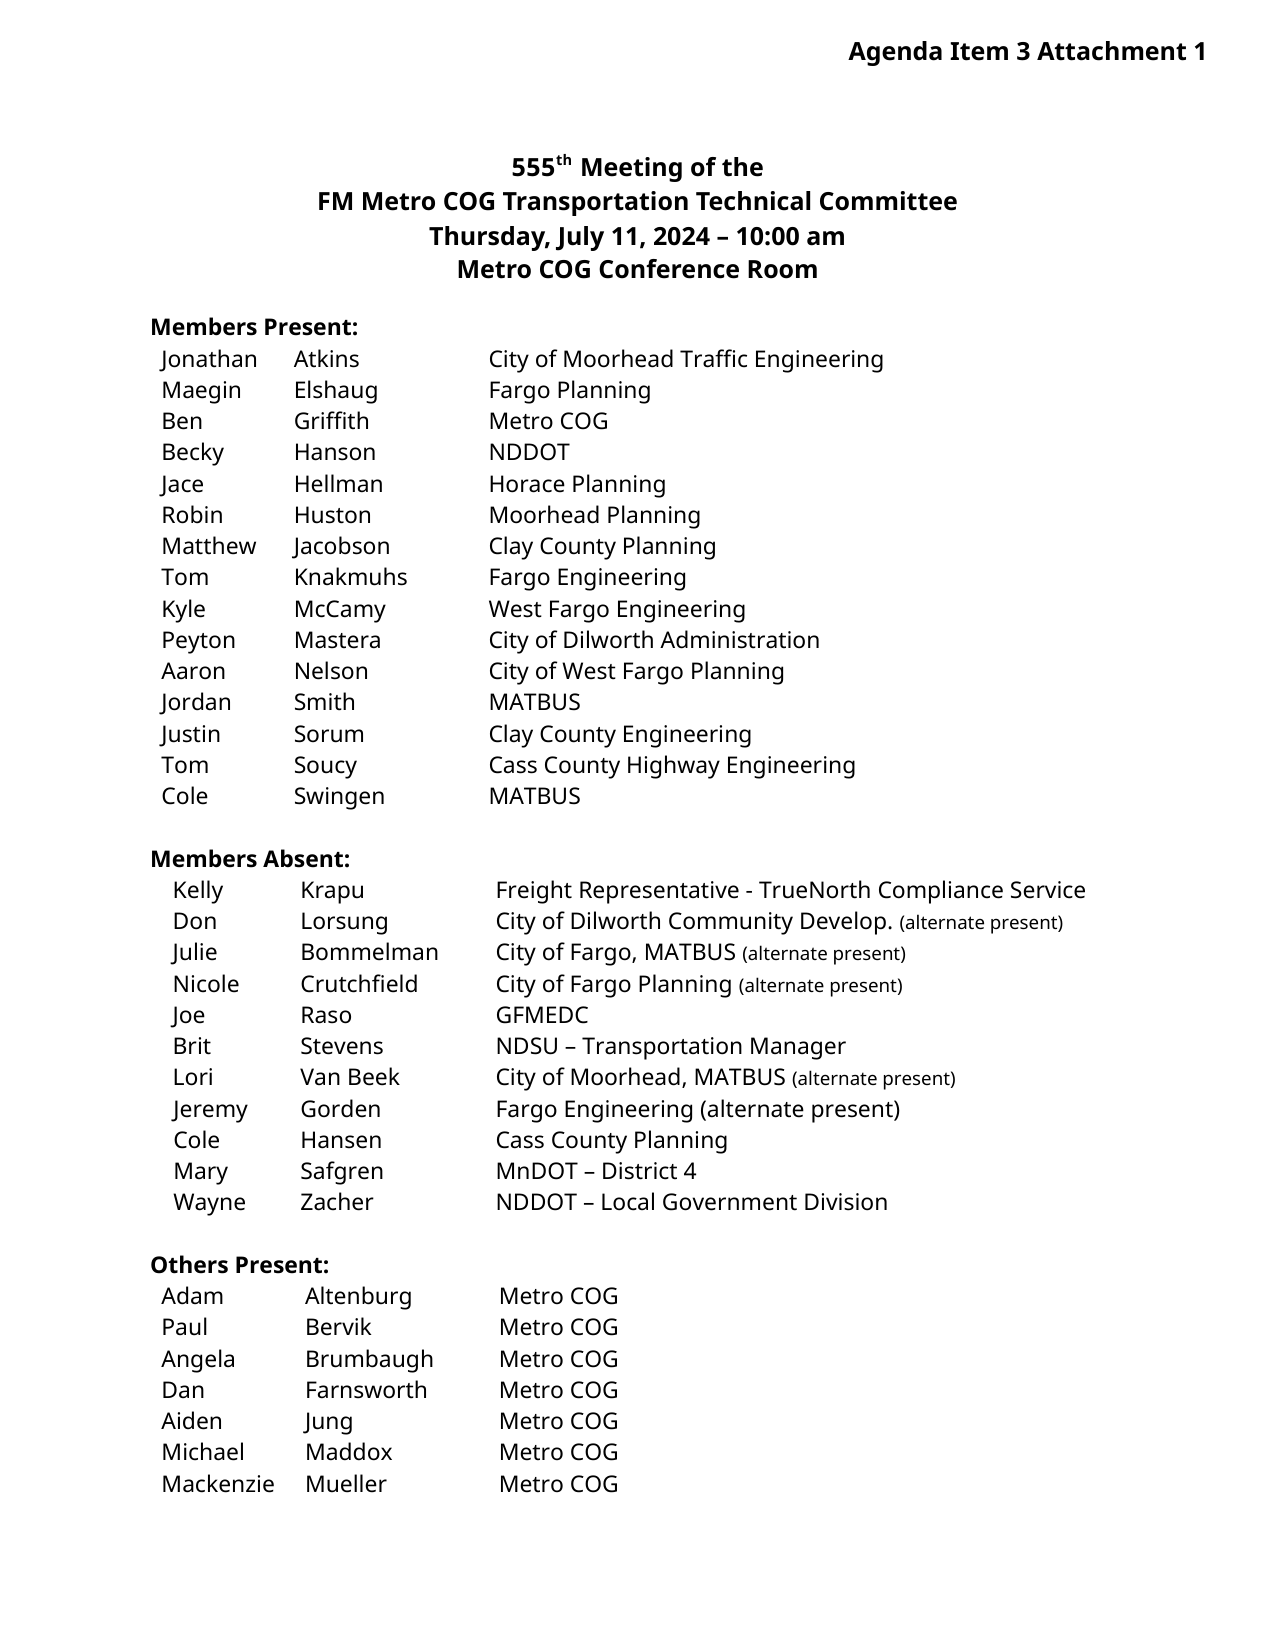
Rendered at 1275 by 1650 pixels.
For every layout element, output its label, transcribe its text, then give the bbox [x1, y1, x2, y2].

table_cell NDDOT – Local Government Division [484, 1186, 1125, 1218]
table_cell Huston [282, 499, 477, 530]
table_cell Metro COG [487, 1311, 1125, 1343]
table_cell Bervik [294, 1311, 487, 1343]
table_cell Angela [150, 1343, 293, 1374]
table_cell Mackenzie [150, 1468, 293, 1499]
table_cell Fargo Engineering [477, 561, 1125, 592]
table_cell Horace Planning [477, 468, 1125, 499]
table_cell Paul [150, 1311, 293, 1343]
table_cell Jacobson [282, 530, 477, 561]
table_cell Metro COG [487, 1405, 1125, 1436]
table_cell City of Dilworth Administration [477, 624, 1125, 655]
table_cell Ben [150, 405, 282, 436]
table_cell Fargo Engineering (alternate present) [484, 1093, 1125, 1124]
table_cell Hansen [289, 1124, 484, 1155]
table_cell Mastera [282, 624, 477, 655]
table_cell Nelson [282, 655, 477, 686]
table_cell Mueller [294, 1468, 487, 1499]
table_cell Tom [150, 561, 282, 592]
table_cell Peyton [150, 624, 282, 655]
table_header Atkins [282, 343, 477, 374]
table_cell West Fargo Engineering [477, 593, 1125, 624]
table_cell Jeremy [150, 1093, 289, 1124]
table_header Jonathan [150, 343, 282, 374]
table_cell NDDOT [477, 436, 1125, 467]
table_cell Safgren [289, 1155, 484, 1186]
table_cell Justin [150, 718, 282, 749]
table_header City of Moorhead Traffic Engineering [477, 343, 1125, 374]
table_cell Mary [150, 1155, 289, 1186]
table_cell Fargo Planning [477, 374, 1125, 405]
table_cell Jordan [150, 686, 282, 717]
title Thursday, July 11, 2024 – 10:00 am [150, 218, 1125, 252]
table_cell Farnsworth [294, 1374, 487, 1405]
table_header Krapu Lorsung Bommelman Crutchfield Raso Stevens Van Beek [289, 874, 484, 1093]
table_header Freight Representative - TrueNorth Compliance Service City of Dilworth Community Develop. (alternate present) City of Fargo, MATBUS (alternate present) City of Fargo Planning (alternate present) GFMEDC NDSU – Transportation Manager City of Moorhead, MATBUS (alternate present) [484, 874, 1125, 1093]
table_cell Gorden [289, 1093, 484, 1124]
subtitle Others Present: [150, 1249, 1125, 1280]
table_cell Cole [150, 1124, 289, 1155]
table_cell Hanson [282, 436, 477, 467]
table_cell Hellman [282, 468, 477, 499]
table_cell Wayne [150, 1186, 289, 1218]
table_cell Cass County Planning [484, 1124, 1125, 1155]
table_cell Metro COG [487, 1436, 1125, 1468]
table_cell Cass County Highway Engineering [477, 749, 1125, 780]
table_cell Metro COG [487, 1374, 1125, 1405]
title Metro COG Conference Room [150, 252, 1125, 286]
table_cell Moorhead Planning [477, 499, 1125, 530]
table_cell Becky [150, 436, 282, 467]
table_cell Zacher [289, 1186, 484, 1218]
table_cell Metro COG [487, 1343, 1125, 1374]
subtitle Members Absent: [150, 842, 1125, 874]
title 555th Meeting of the [150, 150, 1125, 184]
subtitle Members Present: [150, 311, 1125, 342]
table_cell City of West Fargo Planning [477, 655, 1125, 686]
table_cell Swingen [282, 780, 477, 811]
table_cell Smith [282, 686, 477, 717]
title FM Metro COG Transportation Technical Committee [150, 184, 1125, 218]
table_cell Dan [150, 1374, 293, 1405]
table_header Metro COG [487, 1280, 1125, 1311]
table_header Adam [150, 1280, 293, 1311]
table_cell Griffith [282, 405, 477, 436]
table_cell MnDOT – District 4 [484, 1155, 1125, 1186]
table_cell McCamy [282, 593, 477, 624]
table_cell Knakmuhs [282, 561, 477, 592]
table_cell Aiden [150, 1405, 293, 1436]
table_header [150, 874, 289, 1093]
table_cell Jung [294, 1405, 487, 1436]
table_cell Soucy [282, 749, 477, 780]
table_cell Matthew [150, 530, 282, 561]
table_cell Aaron [150, 655, 282, 686]
table_cell Metro COG [477, 405, 1125, 436]
table_cell Clay County Engineering [477, 718, 1125, 749]
table_cell Maegin [150, 374, 282, 405]
table_cell Sorum [282, 718, 477, 749]
table_cell Robin [150, 499, 282, 530]
table_cell Elshaug [282, 374, 477, 405]
table_cell Jace [150, 468, 282, 499]
table_cell Tom [150, 749, 282, 780]
table_cell Michael [150, 1436, 293, 1468]
table_cell Maddox [294, 1436, 487, 1468]
table_cell MATBUS [477, 686, 1125, 717]
table_cell Kyle [150, 593, 282, 624]
table_cell Cole [150, 780, 282, 811]
table_cell Brumbaugh [294, 1343, 487, 1374]
table_cell Metro COG [487, 1468, 1125, 1499]
table_cell Clay County Planning [477, 530, 1125, 561]
table_header Altenburg [294, 1280, 487, 1311]
table_cell MATBUS [477, 780, 1125, 811]
